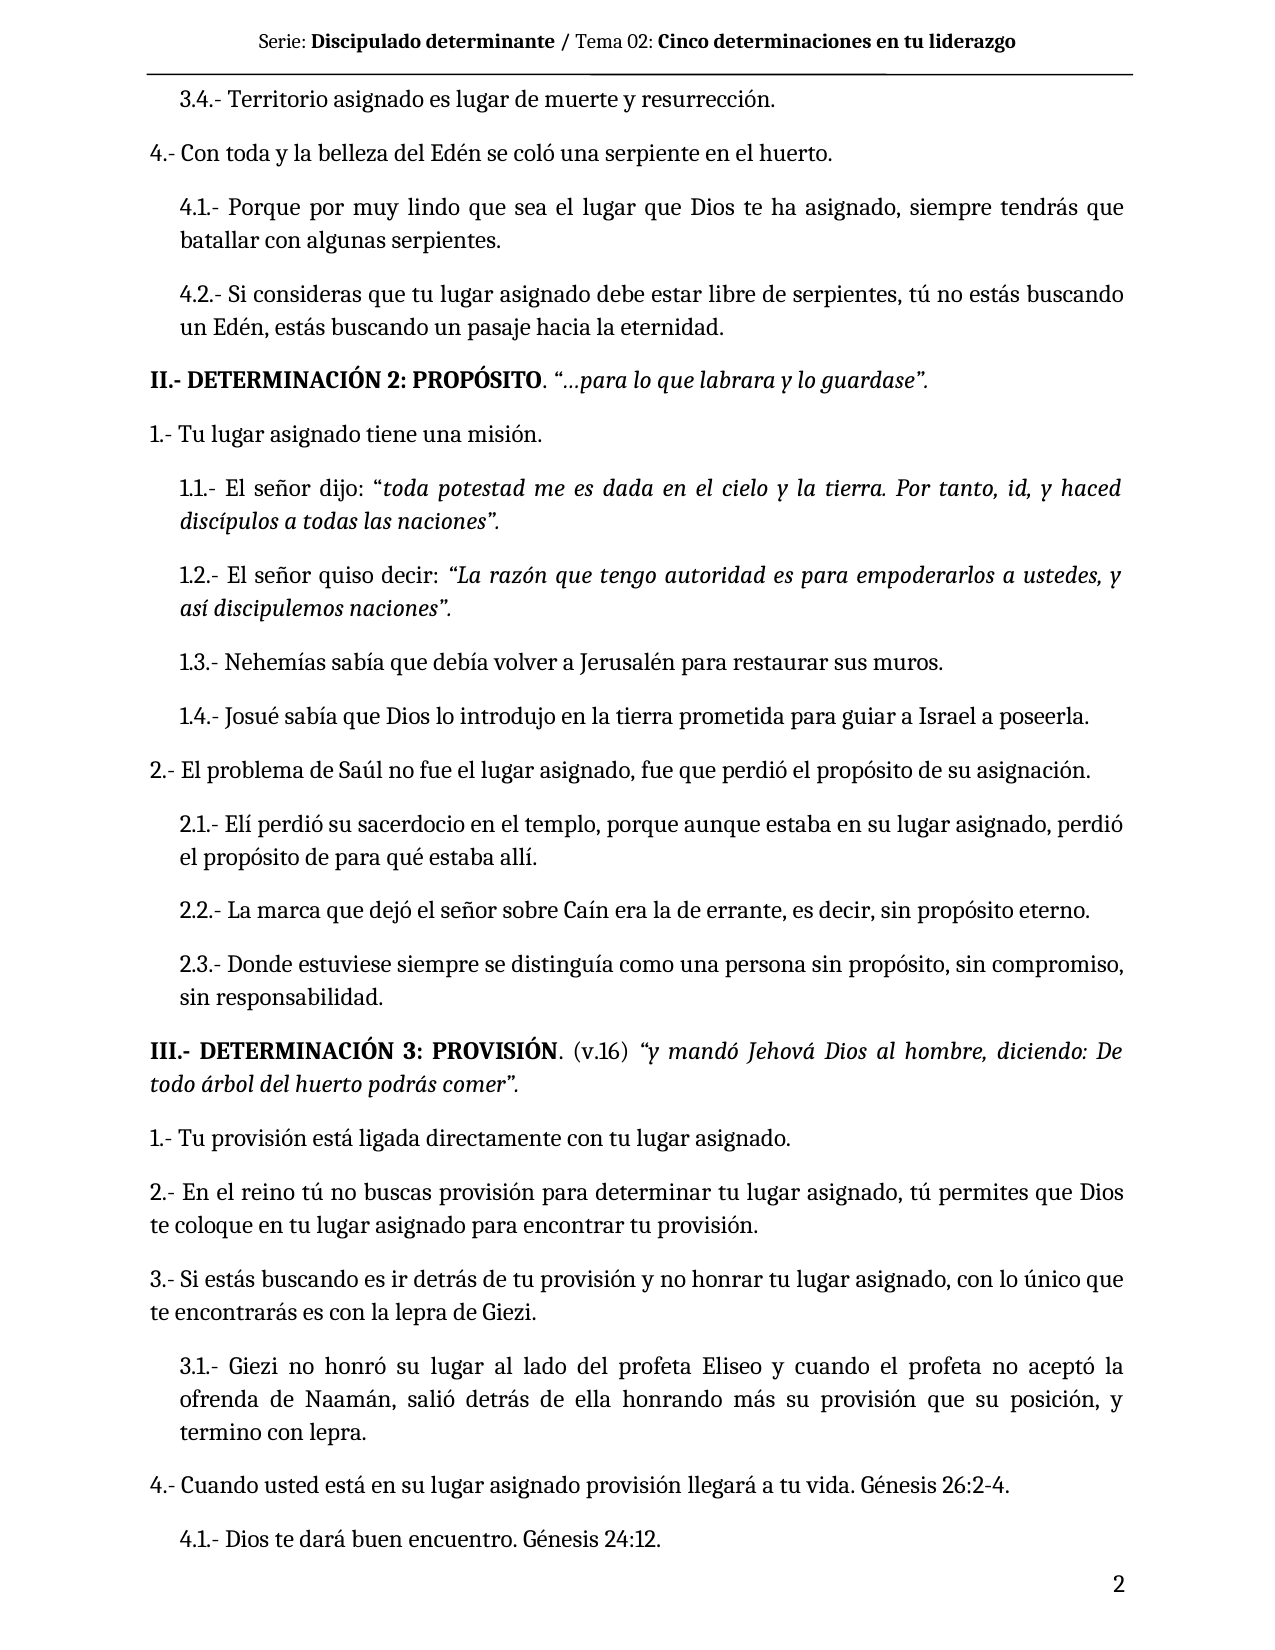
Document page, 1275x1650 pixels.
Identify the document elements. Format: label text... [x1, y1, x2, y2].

text 2.1.- Elí perdió su sacerdocio en el templo, porque aunque estaba en su lugar asignado, perdió el propósito de para qué estaba allí. [179, 809, 1125, 871]
text 4.- Con toda y la belleza del Edén se coló una serpiente en el huerto. [150, 139, 1125, 168]
text II.- DETERMINACIÓN 2: PROPÓSITO. “…para lo que labrara y lo guardase”. [150, 366, 1125, 395]
text 1.4.- Josué sabía que Dios lo introdujo en la tierra prometida para guiar a Israel a poseerla. [179, 702, 1125, 731]
text III.- DETERMINACIÓN 3: PROVISIÓN. (v.16) “y mandó Jehová Dios al hombre, diciendo: De todo árbol del huerto podrás comer”. [150, 1037, 1125, 1099]
text 1.2.- El señor quiso decir: “La razón que tengo autoridad es para empoderarlos a ustedes, y así discipulemos naciones”. [179, 561, 1125, 623]
text 1.3.- Nehemías sabía que debía volver a Jerusalén para restaurar sus muros. [179, 648, 1125, 677]
text 1.- Tu provisión está ligada directamente con tu lugar asignado. [150, 1124, 1125, 1153]
text 2.2.- La marca que dejó el señor sobre Caín era la de errante, es decir, sin propósito eterno. [179, 896, 1125, 925]
text 1.- Tu lugar asignado tiene una misión. [150, 420, 1125, 449]
text 2.- En el reino tú no buscas provisión para determinar tu lugar asignado, tú permites que Dios te coloque en tu lugar asignado para encontrar tu provisión. [150, 1178, 1125, 1239]
text 3.1.- Giezi no honró su lugar al lado del profeta Eliseo y cuando el profeta no aceptó la ofrenda de Naamán, salió detrás de ella honrando más su provisión que su posición, y termino con lepra. [179, 1352, 1125, 1446]
text 4.2.- Si consideras que tu lugar asignado debe estar libre de serpientes, tú no estás buscando un Edén, estás buscando un pasaje hacia la eternidad. [179, 279, 1125, 341]
text 2.- El problema de Saúl no fue el lugar asignado, fue que perdió el propósito de su asignación. [150, 756, 1125, 784]
text 4.- Cuando usted está en su lugar asignado provisión llegará a tu vida. Génesis 26:2-4. [150, 1471, 1125, 1500]
text 2.3.- Donde estuviese siempre se distinguía como una persona sin propósito, sin compromiso, sin responsabilidad. [179, 950, 1125, 1012]
text 1.1.- El señor dijo: “toda potestad me es dada en el cielo y la tierra. Por tanto, id, y haced discípulos a todas las naciones”. [179, 474, 1125, 536]
text 4.1.- Porque por muy lindo que sea el lugar que Dios te ha asignado, siempre tendrás que batallar con algunas serpientes. [179, 193, 1125, 254]
text 3.4.- Territorio asignado es lugar de muerte y resurrección. [179, 85, 1125, 114]
text 4.1.- Dios te dará buen encuentro. Génesis 24:12. [179, 1525, 1125, 1554]
text 3.- Si estás buscando es ir detrás de tu provisión y no honrar tu lugar asignado, con lo único que te encontrarás es con la lepra de Giezi. [150, 1265, 1125, 1326]
